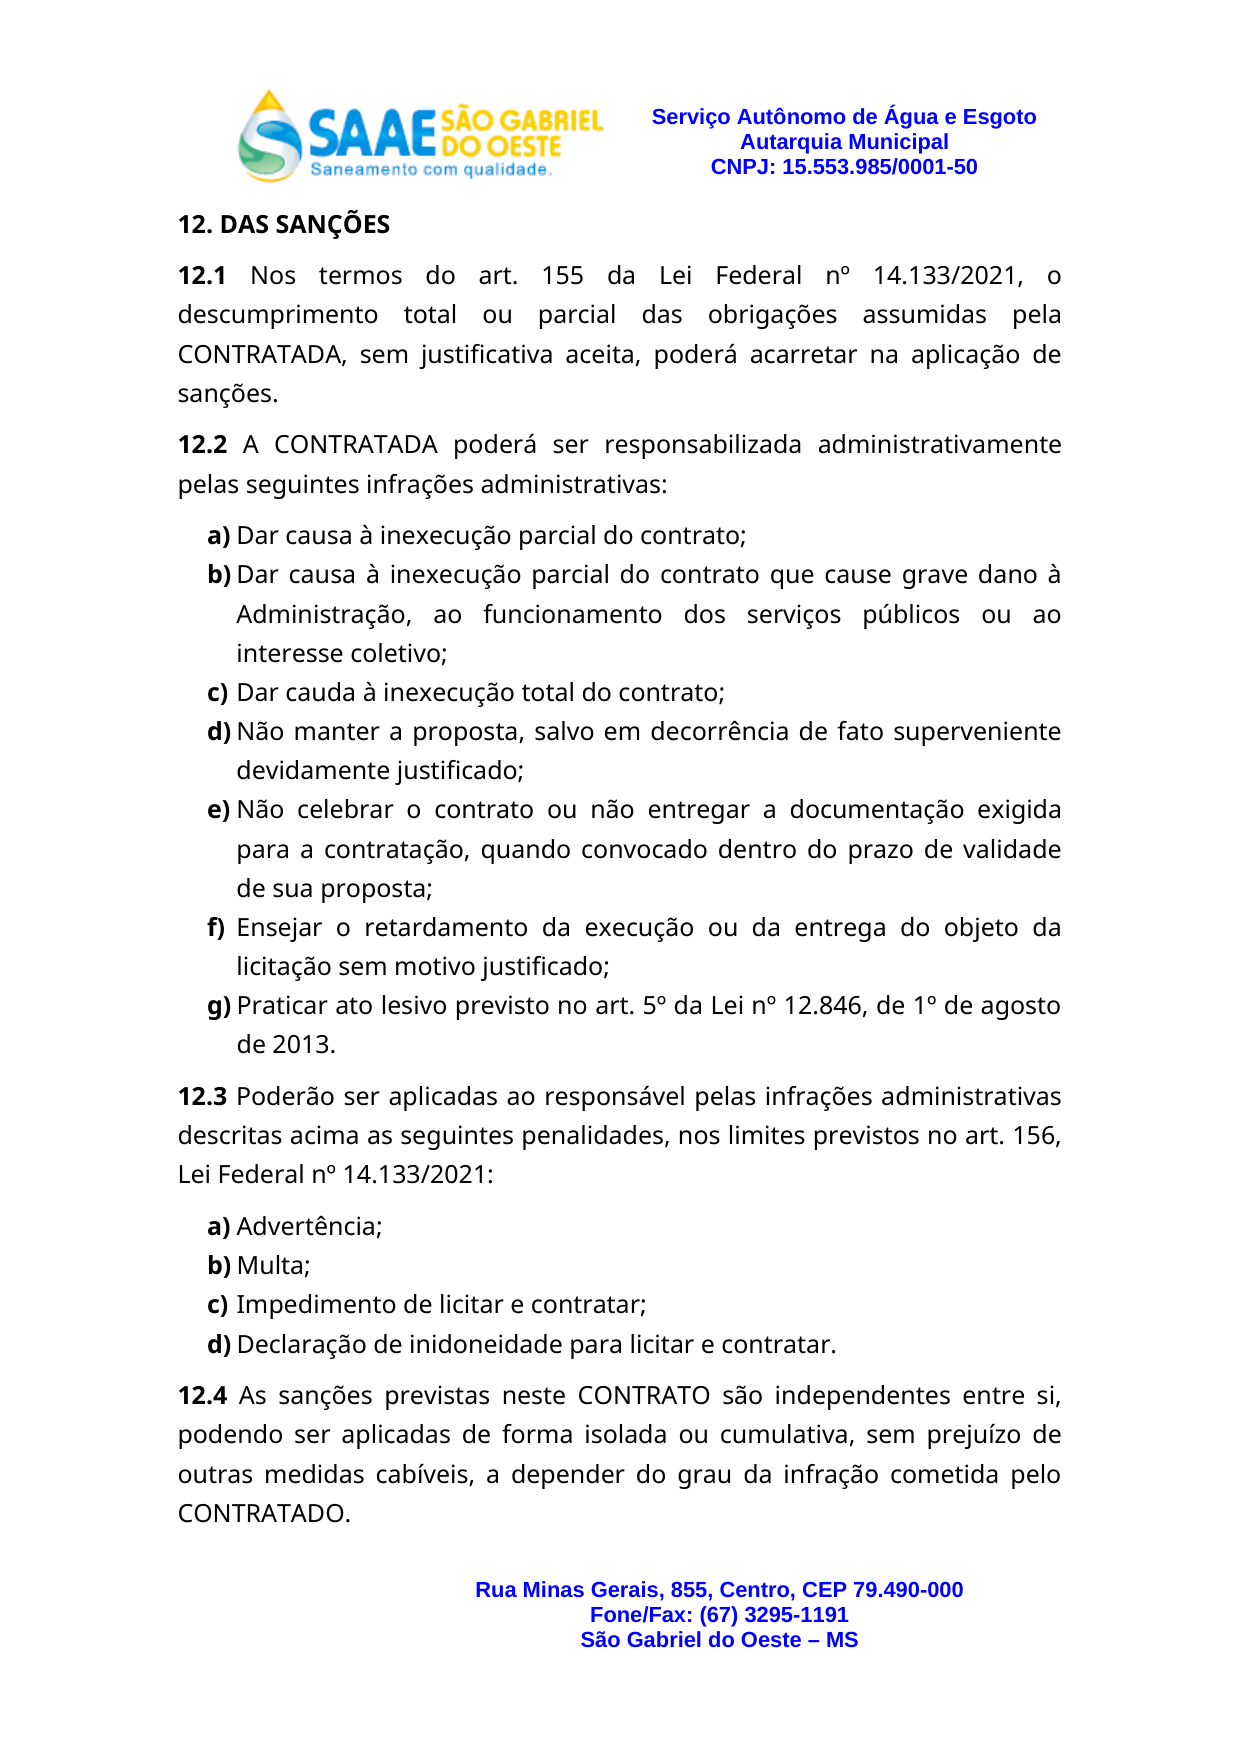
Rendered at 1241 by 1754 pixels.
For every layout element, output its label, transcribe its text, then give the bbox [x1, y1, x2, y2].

list Impedimento de licitar e contratar; [207, 1287, 1063, 1321]
picture [229, 80, 614, 188]
text 12.3 Poderão ser aplicadas ao responsável pelas infrações administrativas descritas acima as seguintes penalidades, nos limites previstos no art. 156, Lei Federal nº 14.133/2021: [177, 1079, 1063, 1191]
list Dar cauda à inexecução total do contrato; [207, 675, 1063, 709]
list Dar causa à inexecução parcial do contrato; [207, 518, 1063, 552]
list Não celebrar o contrato ou não entregar a documentação exigida para a contratação, quando convocado dentro do prazo de validade de sua proposta; [207, 792, 1063, 904]
list Declaração de inidoneidade para licitar e contratar. [207, 1326, 1063, 1360]
list Não manter a proposta, salvo em decorrência de fato superveniente devidamente justificado; [207, 714, 1063, 787]
list Multa; [207, 1248, 1063, 1282]
text 12.1 Nos termos do art. 155 da Lei Federal nº 14.133/2021, o descumprimento total ou parcial das obrigações assumidas pela CONTRATADA, sem justificativa aceita, poderá acarretar na aplicação de sanções. [177, 258, 1063, 409]
text 12.4 As sanções previstas neste CONTRATO são independentes entre si, podendo ser aplicadas de forma isolada ou cumulativa, sem prejuízo de outras medidas cabíveis, a depender do grau da infração cometida pelo CONTRATADO. [177, 1378, 1063, 1529]
list Dar causa à inexecução parcial do contrato que cause grave dano à Administração, ao funcionamento dos serviços públicos ou ao interesse coletivo; [207, 557, 1063, 669]
list Praticar ato lesivo previsto no art. 5º da Lei nº 12.846, de 1º de agosto de 2013. [207, 988, 1063, 1061]
text 12. DAS SANÇÕES [177, 206, 1063, 240]
list Advertência; [207, 1209, 1063, 1243]
list Ensejar o retardamento da execução ou da entrega do objeto da licitação sem motivo justificado; [207, 910, 1063, 983]
text 12.2 A CONTRATADA poderá ser responsabilizada administrativamente pelas seguintes infrações administrativas: [177, 427, 1063, 500]
